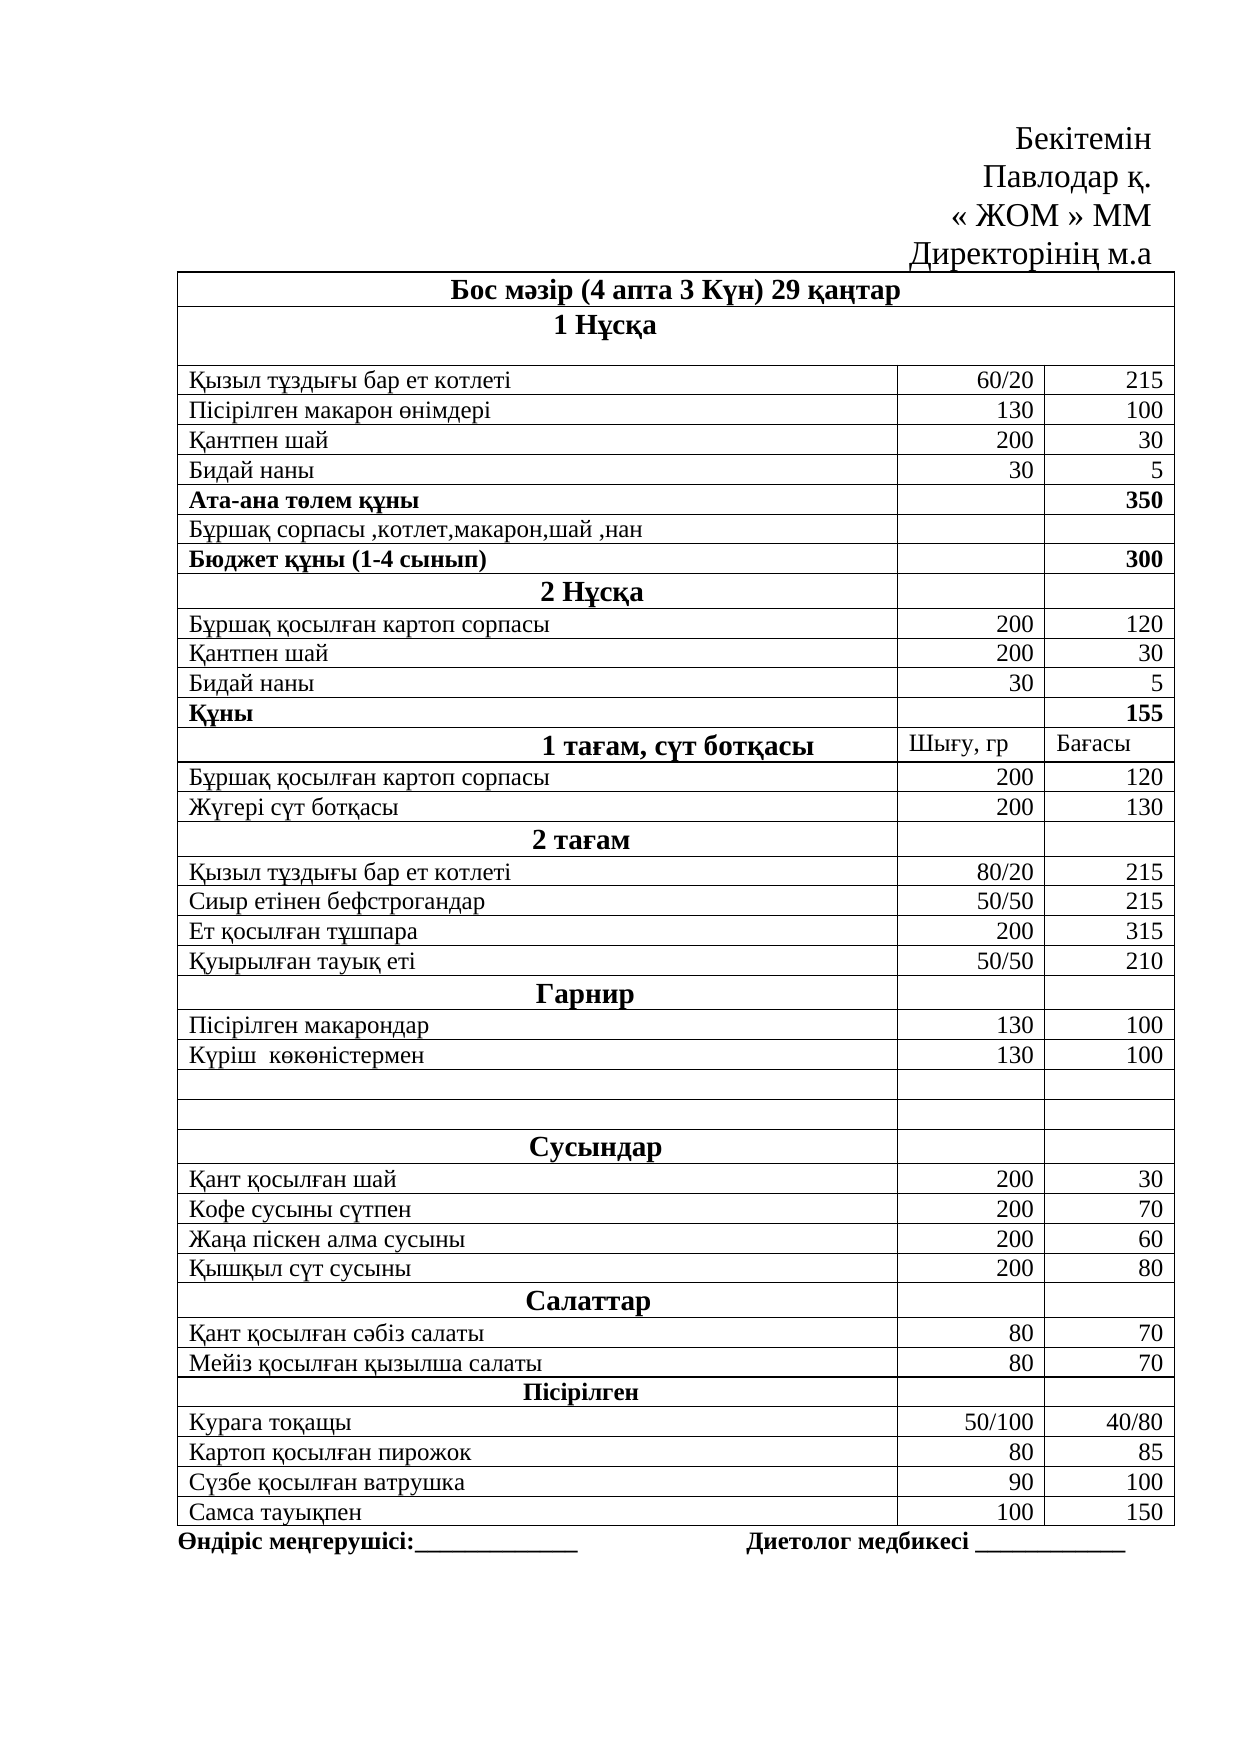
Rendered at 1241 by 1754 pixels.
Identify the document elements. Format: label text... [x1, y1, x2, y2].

table_cell 60 [1045, 1224, 1174, 1252]
table_cell 80 [898, 1318, 1044, 1347]
text Өндіріс меңгерушісі:_____________ Диетолог медбикесі ____________ [177, 1526, 1152, 1555]
table_cell 80 [898, 1437, 1044, 1466]
table_cell [178, 1070, 897, 1099]
table_cell 30 [1045, 425, 1174, 454]
table_cell Бұршақ сорпасы ,котлет,макарон,шай ,нан [178, 515, 897, 543]
table_cell [898, 1378, 1044, 1406]
text Павлодар қ. [177, 156, 1152, 195]
table_cell Қуырылған тауық еті [178, 946, 897, 975]
table_cell Кофе сусыны сүтпен [178, 1194, 897, 1223]
table_cell [1045, 1130, 1174, 1163]
table_cell Қант қосылған шай [178, 1164, 897, 1193]
table_cell 315 [1045, 916, 1174, 945]
table_cell 1 тағам, сүт ботқасы [178, 728, 897, 761]
table_cell Бағасы [1045, 728, 1174, 761]
table_cell 100 [1045, 1040, 1174, 1069]
table_cell 70 [1045, 1318, 1174, 1347]
table_cell 5 [1045, 455, 1174, 484]
table_cell [1045, 822, 1174, 856]
table_cell Жаңа піскен алма сусыны [178, 1224, 897, 1252]
table_cell 210 [1045, 946, 1174, 975]
table_cell Картоп қосылған пирожок [178, 1437, 897, 1466]
table_cell 100 [898, 1497, 1044, 1525]
table_cell [898, 574, 1044, 608]
table_cell Ата-ана төлем құны [178, 485, 897, 513]
table_cell 100 [1045, 395, 1174, 424]
table_cell 90 [898, 1467, 1044, 1496]
table_cell Бұршақ қосылған картоп сорпасы [178, 763, 897, 791]
table_cell 85 [1045, 1437, 1174, 1466]
table_cell 200 [898, 609, 1044, 637]
table_cell Күріш көкөністермен [178, 1040, 897, 1069]
table_cell [1045, 574, 1174, 608]
table_cell Қызыл тұздығы бар ет котлеті [178, 366, 897, 394]
table_cell 80 [1045, 1254, 1174, 1282]
table_cell [1045, 1283, 1174, 1317]
table_cell 30 [1045, 1164, 1174, 1193]
table_cell 120 [1045, 763, 1174, 791]
table_cell 215 [1045, 886, 1174, 915]
table_cell [178, 1100, 897, 1128]
table_cell 130 [898, 395, 1044, 424]
table_cell 150 [1045, 1497, 1174, 1525]
table_cell 80 [898, 1348, 1044, 1376]
table_cell 155 [1045, 698, 1174, 727]
table_cell Мейіз қосылған қызылша салаты [178, 1348, 897, 1376]
table_cell [898, 515, 1044, 543]
table_cell Пісірілген макарон өнімдері [178, 395, 897, 424]
table_cell Курага тоқащы [178, 1407, 897, 1436]
table_cell 70 [1045, 1348, 1174, 1376]
text Бекітемін [177, 118, 1152, 156]
table_cell [898, 698, 1044, 727]
table_cell Салаттар [178, 1283, 897, 1317]
table_cell [898, 822, 1044, 856]
table_cell Қышқыл сүт сусыны [178, 1254, 897, 1282]
table_cell [898, 976, 1044, 1009]
table_cell Пісірілген [178, 1378, 897, 1406]
table_cell 60/20 [898, 366, 1044, 394]
table_cell 130 [1045, 792, 1174, 821]
table_cell Қант қосылған сәбіз салаты [178, 1318, 897, 1347]
table_cell Құны [178, 698, 897, 727]
table_cell 120 [1045, 609, 1174, 637]
text « ЖОМ » ММ [177, 195, 1152, 233]
table_cell 2 Нұсқа [178, 574, 897, 608]
table_cell Сүзбе қосылған ватрушка [178, 1467, 897, 1496]
table_cell 200 [898, 1254, 1044, 1282]
table_cell [1045, 1378, 1174, 1406]
table_cell 130 [898, 1040, 1044, 1069]
table_cell 200 [898, 792, 1044, 821]
table_cell [1045, 1100, 1174, 1128]
table_cell 350 [1045, 485, 1174, 513]
table_cell 215 [1045, 366, 1174, 394]
table_cell Гарнир [178, 976, 897, 1009]
table_cell Бидай наны [178, 455, 897, 484]
table_cell 200 [898, 1194, 1044, 1223]
table_cell [898, 544, 1044, 573]
table_cell Бұршақ қосылған картоп сорпасы [178, 609, 897, 637]
table_cell 200 [898, 763, 1044, 791]
table_cell Бюджет құны (1-4 сынып) [178, 544, 897, 573]
table_cell 200 [898, 916, 1044, 945]
table_cell 1 Нұсқа [178, 307, 1174, 364]
table_cell 130 [898, 1010, 1044, 1039]
table_cell [1045, 1070, 1174, 1099]
table_cell Қызыл тұздығы бар ет котлеті [178, 857, 897, 885]
table_cell 300 [1045, 544, 1174, 573]
table_cell [898, 1100, 1044, 1128]
text Директорінің м.а [177, 233, 1152, 271]
table_cell Бидай наны [178, 668, 897, 697]
table_cell 70 [1045, 1194, 1174, 1223]
table_cell Шығу, гр [898, 728, 1044, 761]
table_cell 30 [898, 455, 1044, 484]
table_cell Сусындар [178, 1130, 897, 1163]
table_cell 50/100 [898, 1407, 1044, 1436]
table_cell 50/50 [898, 886, 1044, 915]
table_cell 80/20 [898, 857, 1044, 885]
table_cell [1045, 976, 1174, 1009]
table_cell 40/80 [1045, 1407, 1174, 1436]
table_cell Қантпен шай [178, 425, 897, 454]
table_cell Ет қосылған тұшпара [178, 916, 897, 945]
table_cell 30 [898, 668, 1044, 697]
table_cell 50/50 [898, 946, 1044, 975]
table_cell [898, 485, 1044, 513]
table_cell 200 [898, 639, 1044, 667]
table_header Бос мәзір (4 апта 3 Күн) 29 қаңтар [178, 273, 1174, 306]
table_cell [898, 1283, 1044, 1317]
table_cell Жүгері сүт ботқасы [178, 792, 897, 821]
table_cell Самса тауықпен [178, 1497, 897, 1525]
table_cell 215 [1045, 857, 1174, 885]
table_cell 100 [1045, 1010, 1174, 1039]
table_cell 200 [898, 425, 1044, 454]
table_cell Қантпен шай [178, 639, 897, 667]
table_cell [898, 1070, 1044, 1099]
table_cell [1045, 515, 1174, 543]
table_cell 200 [898, 1224, 1044, 1252]
table_cell 30 [1045, 639, 1174, 667]
table_cell 100 [1045, 1467, 1174, 1496]
table_cell 200 [898, 1164, 1044, 1193]
table_cell Пісірілген макарондар [178, 1010, 897, 1039]
table_cell 2 тағам [178, 822, 897, 856]
table_cell Сиыр етінен бефстрогандар [178, 886, 897, 915]
table_cell 5 [1045, 668, 1174, 697]
table_cell [898, 1130, 1044, 1163]
